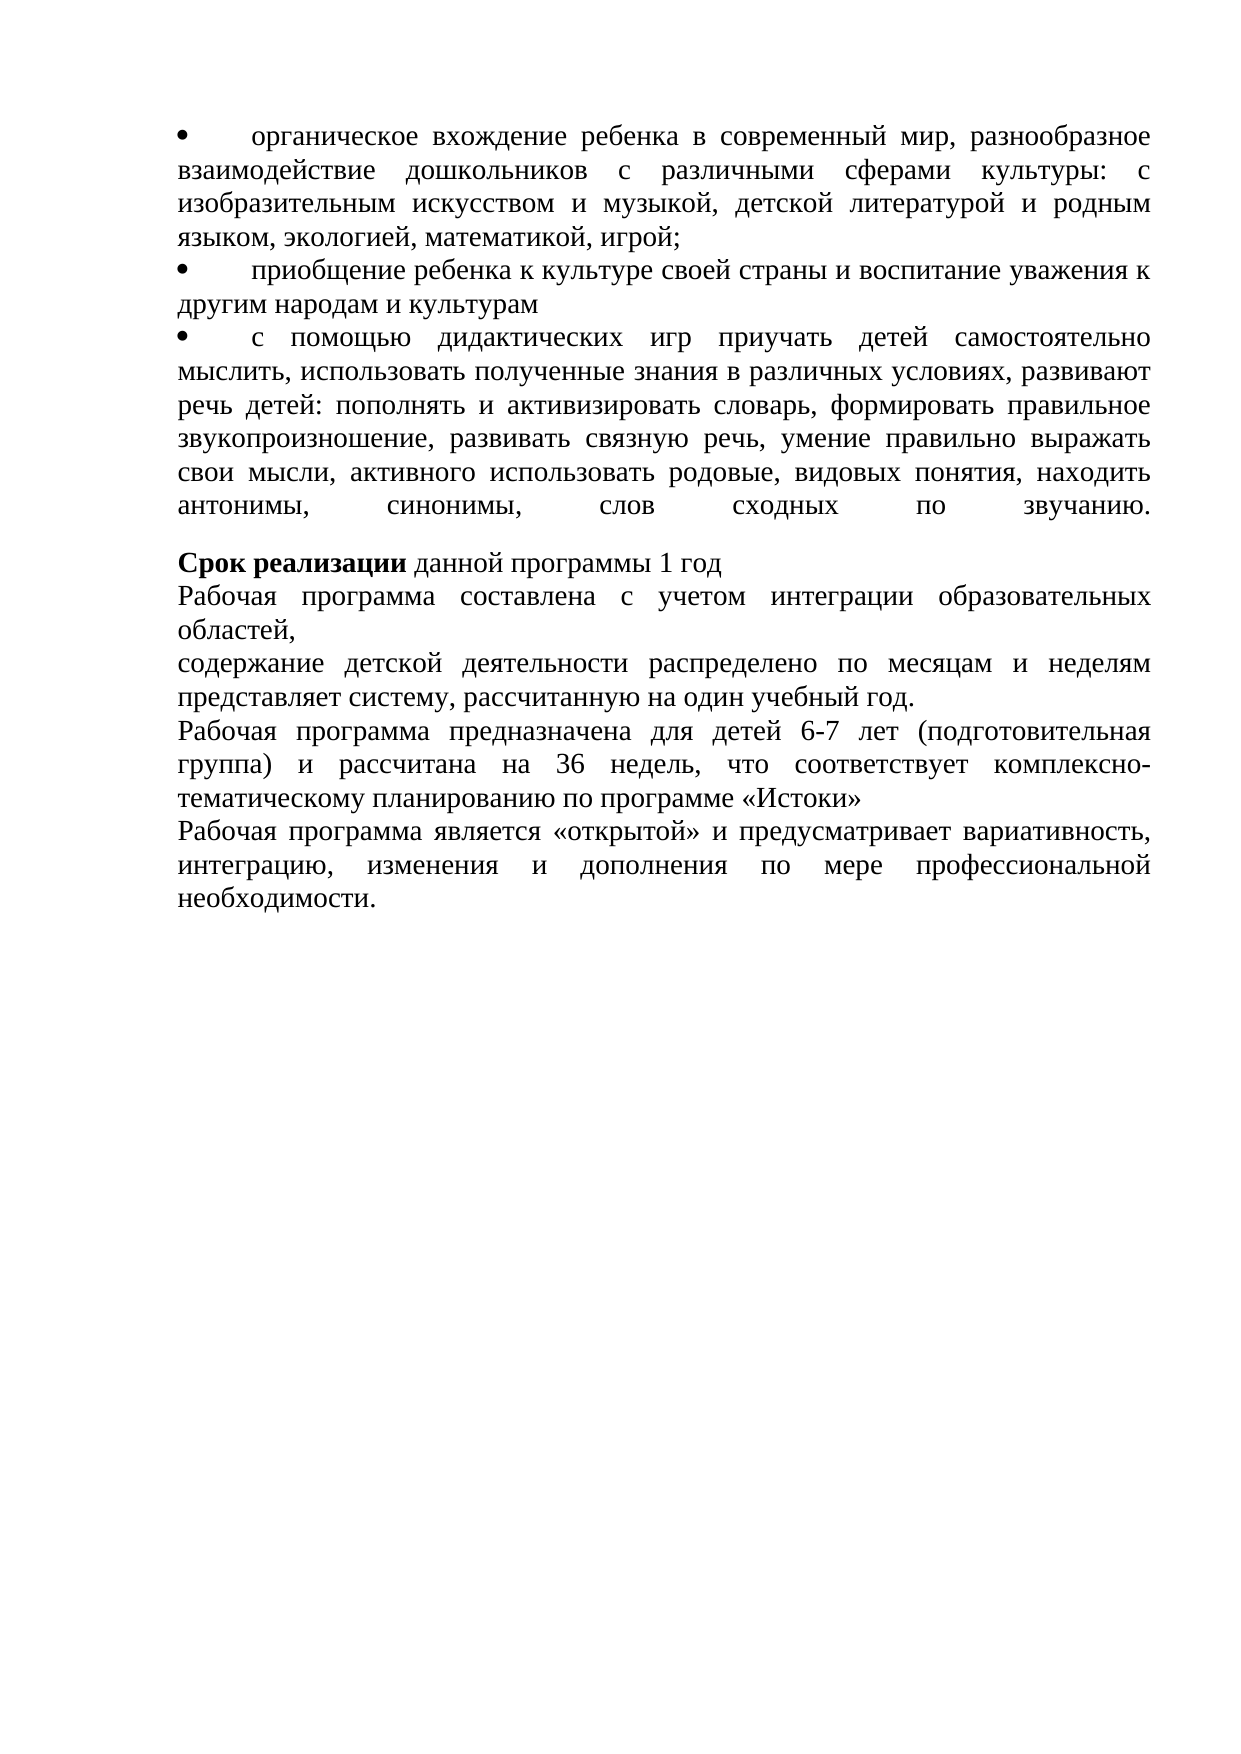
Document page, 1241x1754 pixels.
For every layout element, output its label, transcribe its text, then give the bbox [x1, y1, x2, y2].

text Рабочая программа составлена с учетом интеграции образовательных областей, [177, 578, 1152, 646]
list с помощью дидактических игр приучать детей самостоятельно мыслить, использовать полученные знания в различных условиях, развивают речь детей: пополнять и активизировать словарь, формировать правильное звукопроизношение, развивать связную речь, умение правильно выражать свои мысли, активного использовать родовые, видовых понятия, находить антонимы, синонимы, слов сходных по звучанию. [177, 319, 1152, 545]
text Рабочая программа предназначена для детей 6-7 лет (подготовительная группа) и рассчитана на 36 недель, что соответствует комплексно-тематическому планированию по программе «Истоки» [177, 713, 1152, 813]
text Рабочая программа является «открытой» и предусматривает вариативность, интеграцию, изменения и дополнения по мере профессиональной необходимости. [177, 813, 1152, 914]
list органическое вхождение ребенка в современный мир, разнообразное взаимодействие дошкольников с различными сферами культуры: с изобразительным искусством и музыкой, детской литературой и родным языком, экологией, математикой, игрой; [177, 118, 1152, 252]
text Срок реализации данной программы 1 год [177, 545, 1152, 578]
list приобщение ребенка к культуре своей страны и воспитание уважения к другим народам и культурам [177, 252, 1152, 319]
text содержание детской деятельности распределено по месяцам и неделям представляет систему, рассчитанную на один учебный год. [177, 646, 1152, 713]
